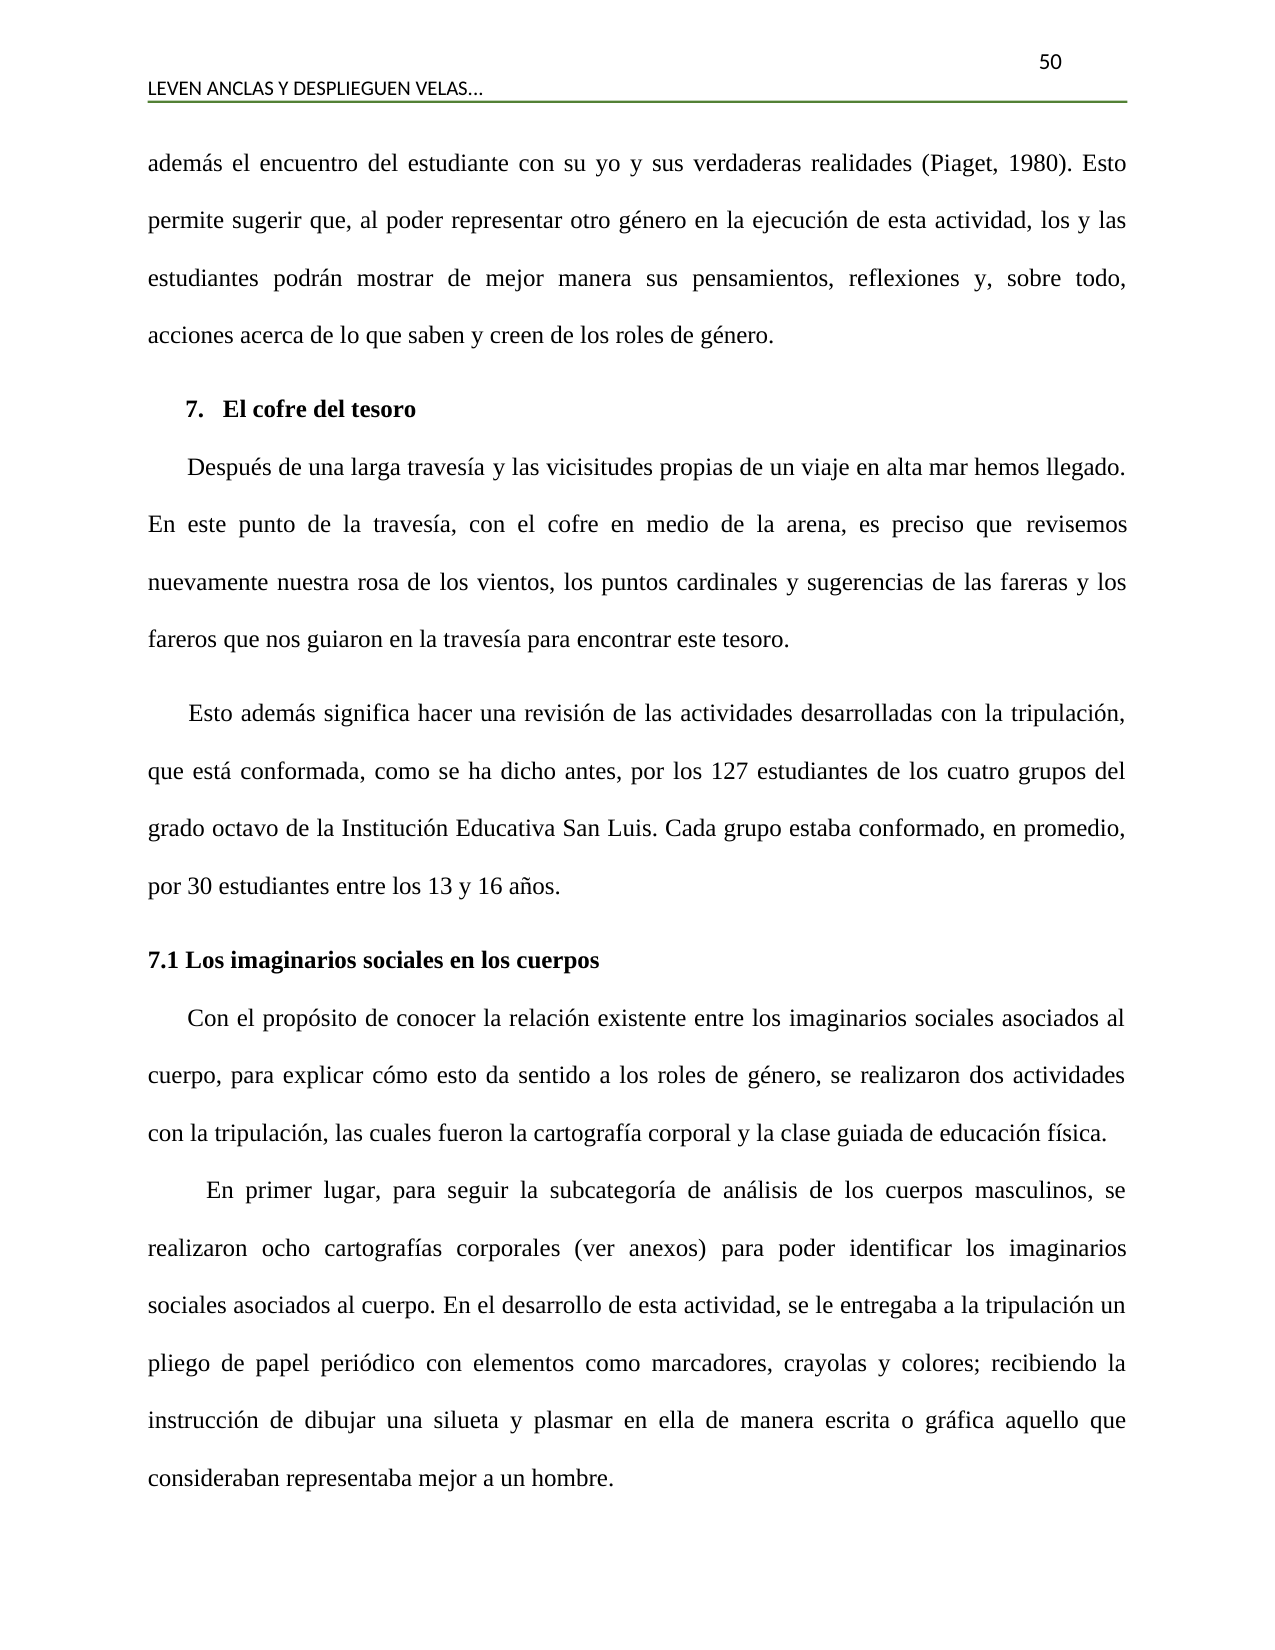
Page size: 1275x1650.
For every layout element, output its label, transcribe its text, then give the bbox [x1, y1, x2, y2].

text Esto además significa hacer una revisión de las actividades desarrolladas con la tripulación, que está conformada, como se ha dicho antes, por los 127 estudiantes de los cuatro grupos del grado octavo de la Institución Educativa San Luis. Cada grupo estaba conformado, en promedio, por 30 estudiantes entre los 13 y 16 años. [148, 698, 1127, 900]
text Con el propósito de conocer la relación existente entre los imaginarios sociales asociados al cuerpo, para explicar cómo esto da sentido a los roles de género, se realizaron dos actividades con la tripulación, las cuales fueron la cartografía corporal y la clase guiada de educación física. [148, 1003, 1127, 1146]
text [148, 148, 1127, 349]
subtitle El cofre del tesoro [185, 394, 1127, 423]
text Después de una larga travesía y las vicisitudes propias de un viaje en alta mar hemos llegado. En este punto de la travesía, con el cofre en medio de la arena, es preciso que revisemos nuevamente nuestra rosa de los vientos, los puntos cardinales y sugerencias de las fareras y los fareros que nos guiaron en la travesía para encontrar este tesoro. [148, 452, 1127, 653]
text En primer lugar, para seguir la subcategoría de análisis de los cuerpos masculinos, se realizaron ocho cartografías corporales (ver anexos) para poder identificar los imaginarios sociales asociados al cuerpo. En el desarrollo de esta actividad, se le entregaba a la tripulación un pliego de papel periódico con elementos como marcadores, crayolas y colores; recibiendo la instrucción de dibujar una silueta y plasmar en ella de manera escrita o gráfica aquello que consideraban representaba mejor a un hombre. [148, 1175, 1127, 1491]
subtitle 7.1 Los imaginarios sociales en los cuerpos [148, 945, 1127, 974]
